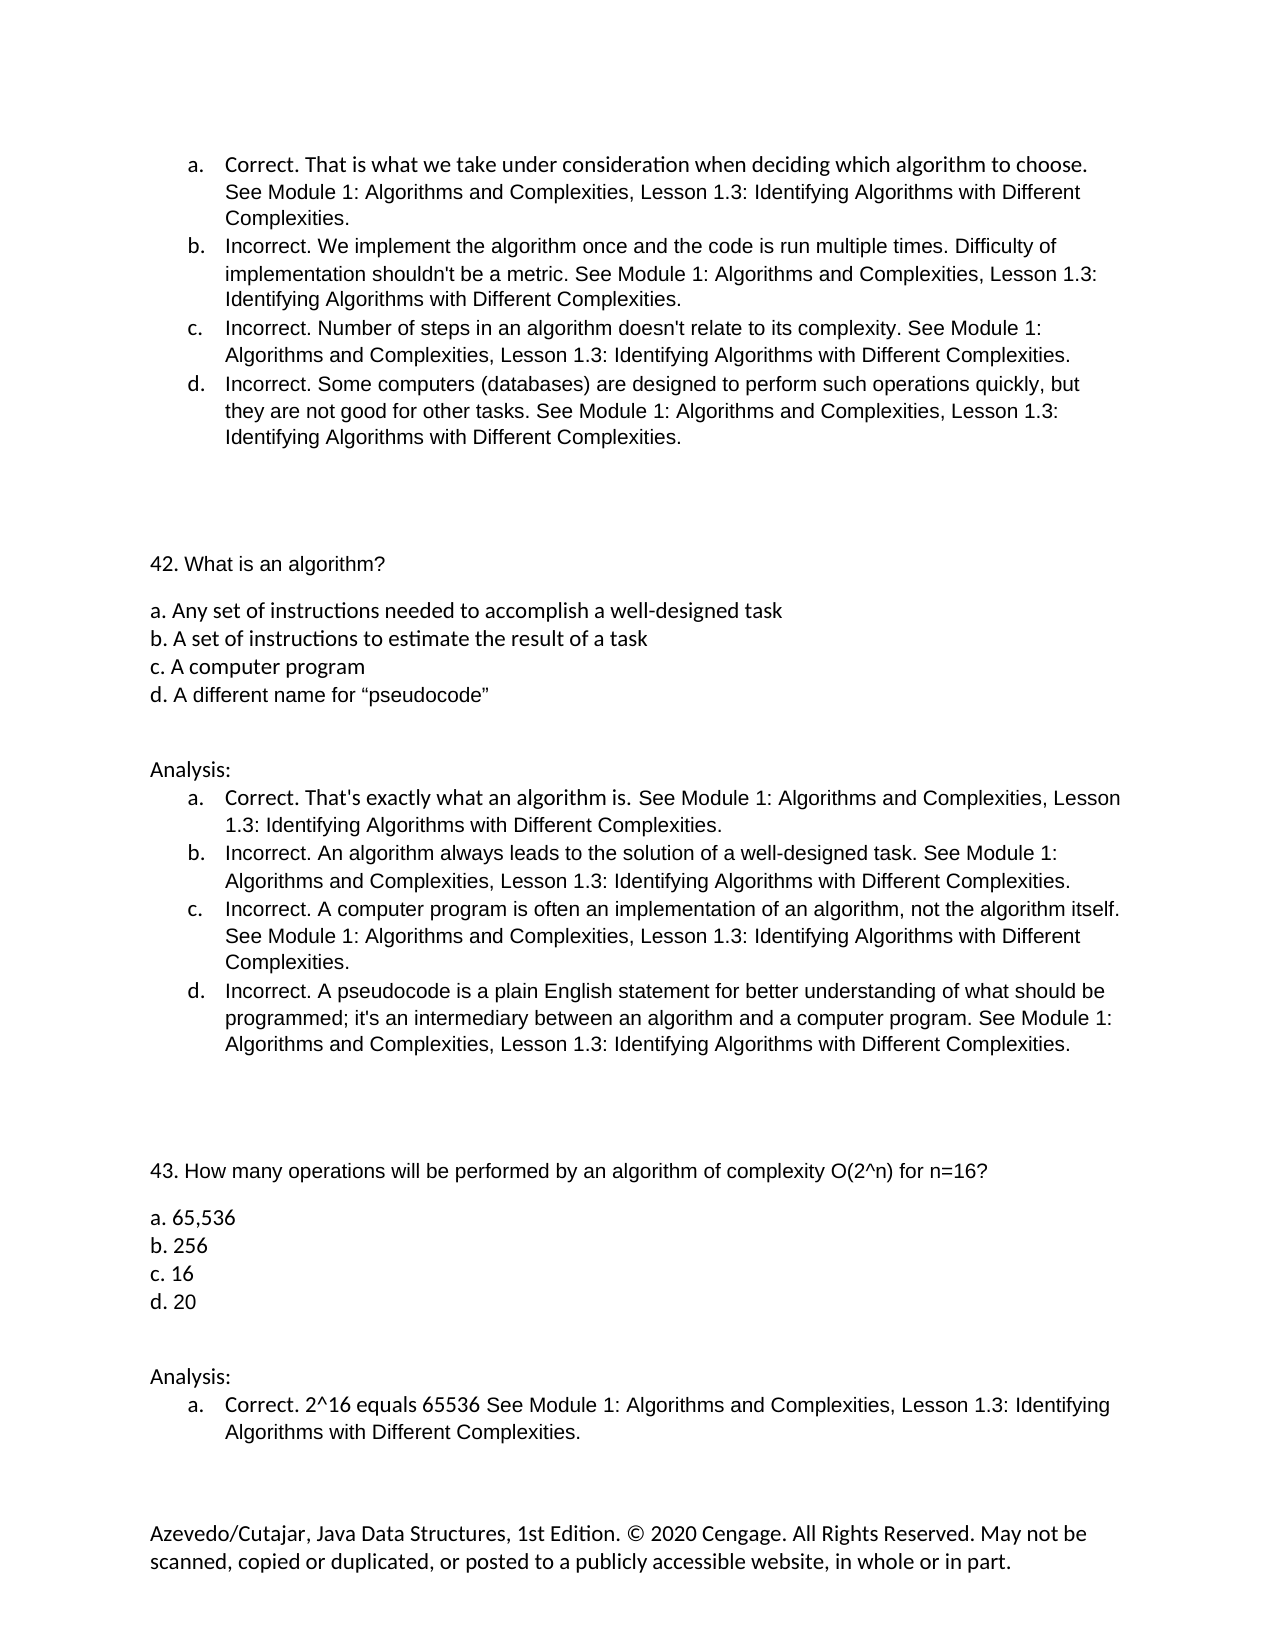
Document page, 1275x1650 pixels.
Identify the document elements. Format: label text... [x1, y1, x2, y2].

text Analysis: [150, 1362, 1125, 1390]
text b. A set of instructions to estimate the result of a task [150, 624, 1125, 652]
list Incorrect. Some computers (databases) are designed to perform such operations quickly, but they are not good for other tasks. See Module 1: Algorithms and Complexities, Lesson 1.3: Identifying Algorithms with Different Complexities. [187, 369, 1125, 448]
list Incorrect. An algorithm always leads to the solution of a well-designed task. See Module 1: Algorithms and Complexities, Lesson 1.3: Identifying Algorithms with Different Complexities. [187, 838, 1125, 892]
list Correct. That's exactly what an algorithm is. See Module 1: Algorithms and Complexities, Lesson 1.3: Identifying Algorithms with Different Complexities. [187, 783, 1125, 837]
text a. 65,536 [150, 1203, 1125, 1231]
text a. Any set of instructions needed to accomplish a well-designed task [150, 596, 1125, 624]
text Analysis: [150, 755, 1125, 783]
list Incorrect. Number of steps in an algorithm doesn't relate to its complexity. See Module 1: Algorithms and Complexities, Lesson 1.3: Identifying Algorithms with Different Complexities. [187, 313, 1125, 367]
text b. 256 [150, 1231, 1125, 1259]
text c. A computer program [150, 652, 1125, 680]
text 43. How many operations will be performed by an algorithm of complexity O(2^n) for n=16? [150, 1156, 1125, 1184]
list Incorrect. A computer program is often an implementation of an algorithm, not the algorithm itself. See Module 1: Algorithms and Complexities, Lesson 1.3: Identifying Algorithms with Different Complexities. [187, 894, 1125, 974]
text 42. What is an algorithm? [150, 549, 1125, 577]
text c. 16 [150, 1259, 1125, 1287]
text d. 20 [150, 1287, 1125, 1315]
list Correct. That is what we take under consideration when deciding which algorithm to choose. See Module 1: Algorithms and Complexities, Lesson 1.3: Identifying Algorithms with Different Complexities. [187, 150, 1125, 230]
text d. A different name for “pseudocode” [150, 680, 1125, 708]
list Correct. 2^16 equals 65536 See Module 1: Algorithms and Complexities, Lesson 1.3: Identifying Algorithms with Different Complexities. [187, 1390, 1125, 1444]
list Incorrect. We implement the algorithm once and the code is run multiple times. Difficulty of implementation shouldn't be a metric. See Module 1: Algorithms and Complexities, Lesson 1.3: Identifying Algorithms with Different Complexities. [187, 232, 1125, 311]
list Incorrect. A pseudocode is a plain English statement for better understanding of what should be programmed; it's an intermediary between an algorithm and a computer program. See Module 1: Algorithms and Complexities, Lesson 1.3: Identifying Algorithms with Different Complexities. [187, 976, 1125, 1056]
